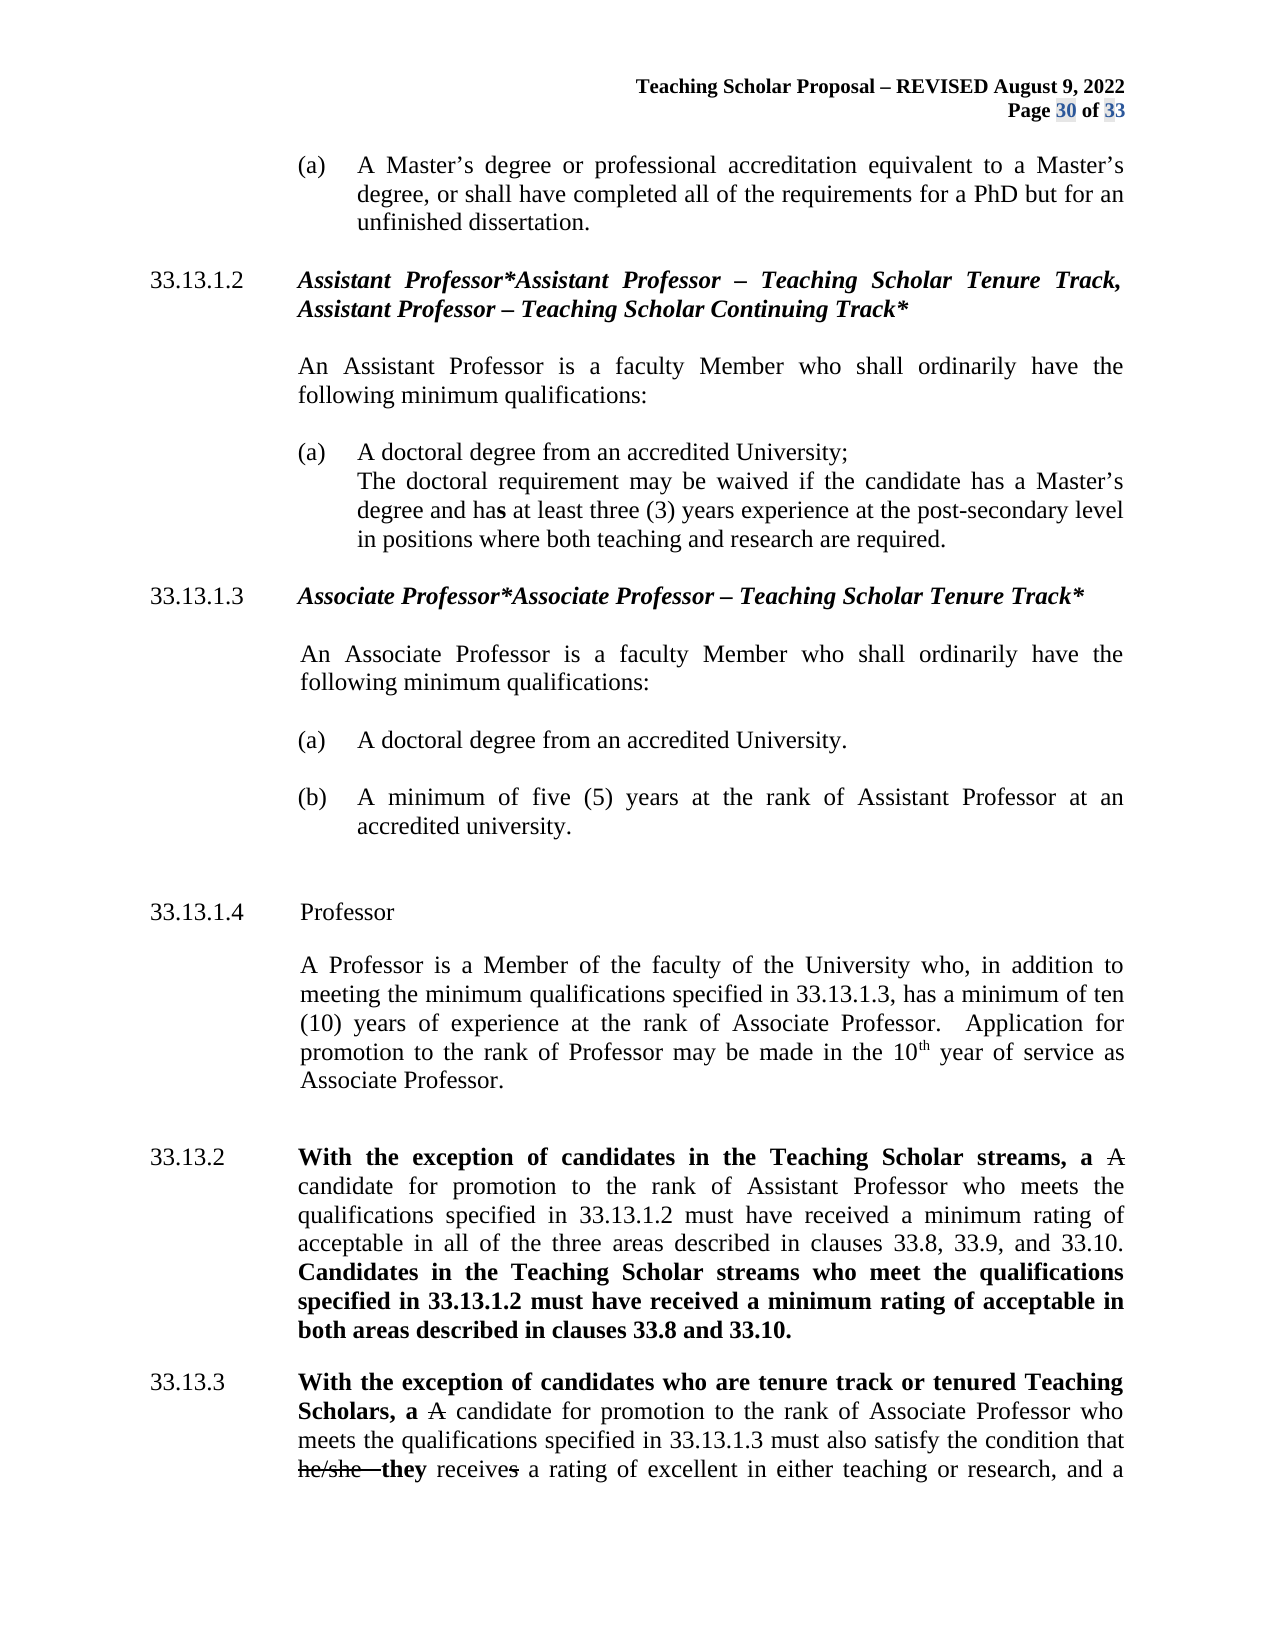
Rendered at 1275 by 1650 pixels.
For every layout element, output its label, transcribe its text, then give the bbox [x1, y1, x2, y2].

text An Assistant Professor is a faculty Member who shall ordinarily have the following minimum qualifications: [298, 351, 1125, 409]
list 33.13.1.2 Assistant Professor*Assistant Professor – Teaching Scholar Tenure Track, Assistant Professor – Teaching Scholar Continuing Track* [150, 265, 1125, 322]
text (b) A minimum of five (5) years at the rank of Assistant Professor at an accredited university. [298, 782, 1125, 840]
text (a) A doctoral degree from an accredited University; [298, 437, 1125, 466]
text 33.13.1.4 Professor [150, 897, 1125, 926]
text A Professor is a Member of the faculty of the University who, in addition to meeting the minimum qualifications specified in 33.13.1.3, has a minimum of ten (10) years of experience at the rank of Associate Professor. Application for promotion to the rank of Professor may be made in the 10th year of service as Associate Professor. [300, 950, 1125, 1094]
list 33.13.1.3 Associate Professor*Associate Professor – Teaching Scholar Tenure Track* [150, 581, 1125, 610]
text An Associate Professor is a faculty Member who shall ordinarily have the following minimum qualifications: [300, 639, 1125, 696]
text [150, 1367, 1125, 1482]
text The doctoral requirement may be waived if the candidate has a Master’s degree and has at least three (3) years experience at the post-secondary level in positions where both teaching and research are required. [357, 466, 1125, 552]
text (a) A Master’s degree or professional accreditation equivalent to a Master’s degree, or shall have completed all of the requirements for a PhD but for an unfinished dissertation. [298, 150, 1125, 236]
text 33.13.2 With the exception of candidates in the Teaching Scholar streams, a A candidate for promotion to the rank of Assistant Professor who meets the qualifications specified in 33.13.1.2 must have received a minimum rating of acceptable in all of the three areas described in clauses 33.8, 33.9, and 33.10. Candidates in the Teaching Scholar streams who meet the qualifications specified in 33.13.1.2 must have received a minimum rating of acceptable in both areas described in clauses 33.8 and 33.10. [150, 1142, 1125, 1343]
text (a) A doctoral degree from an accredited University. [298, 725, 1125, 754]
